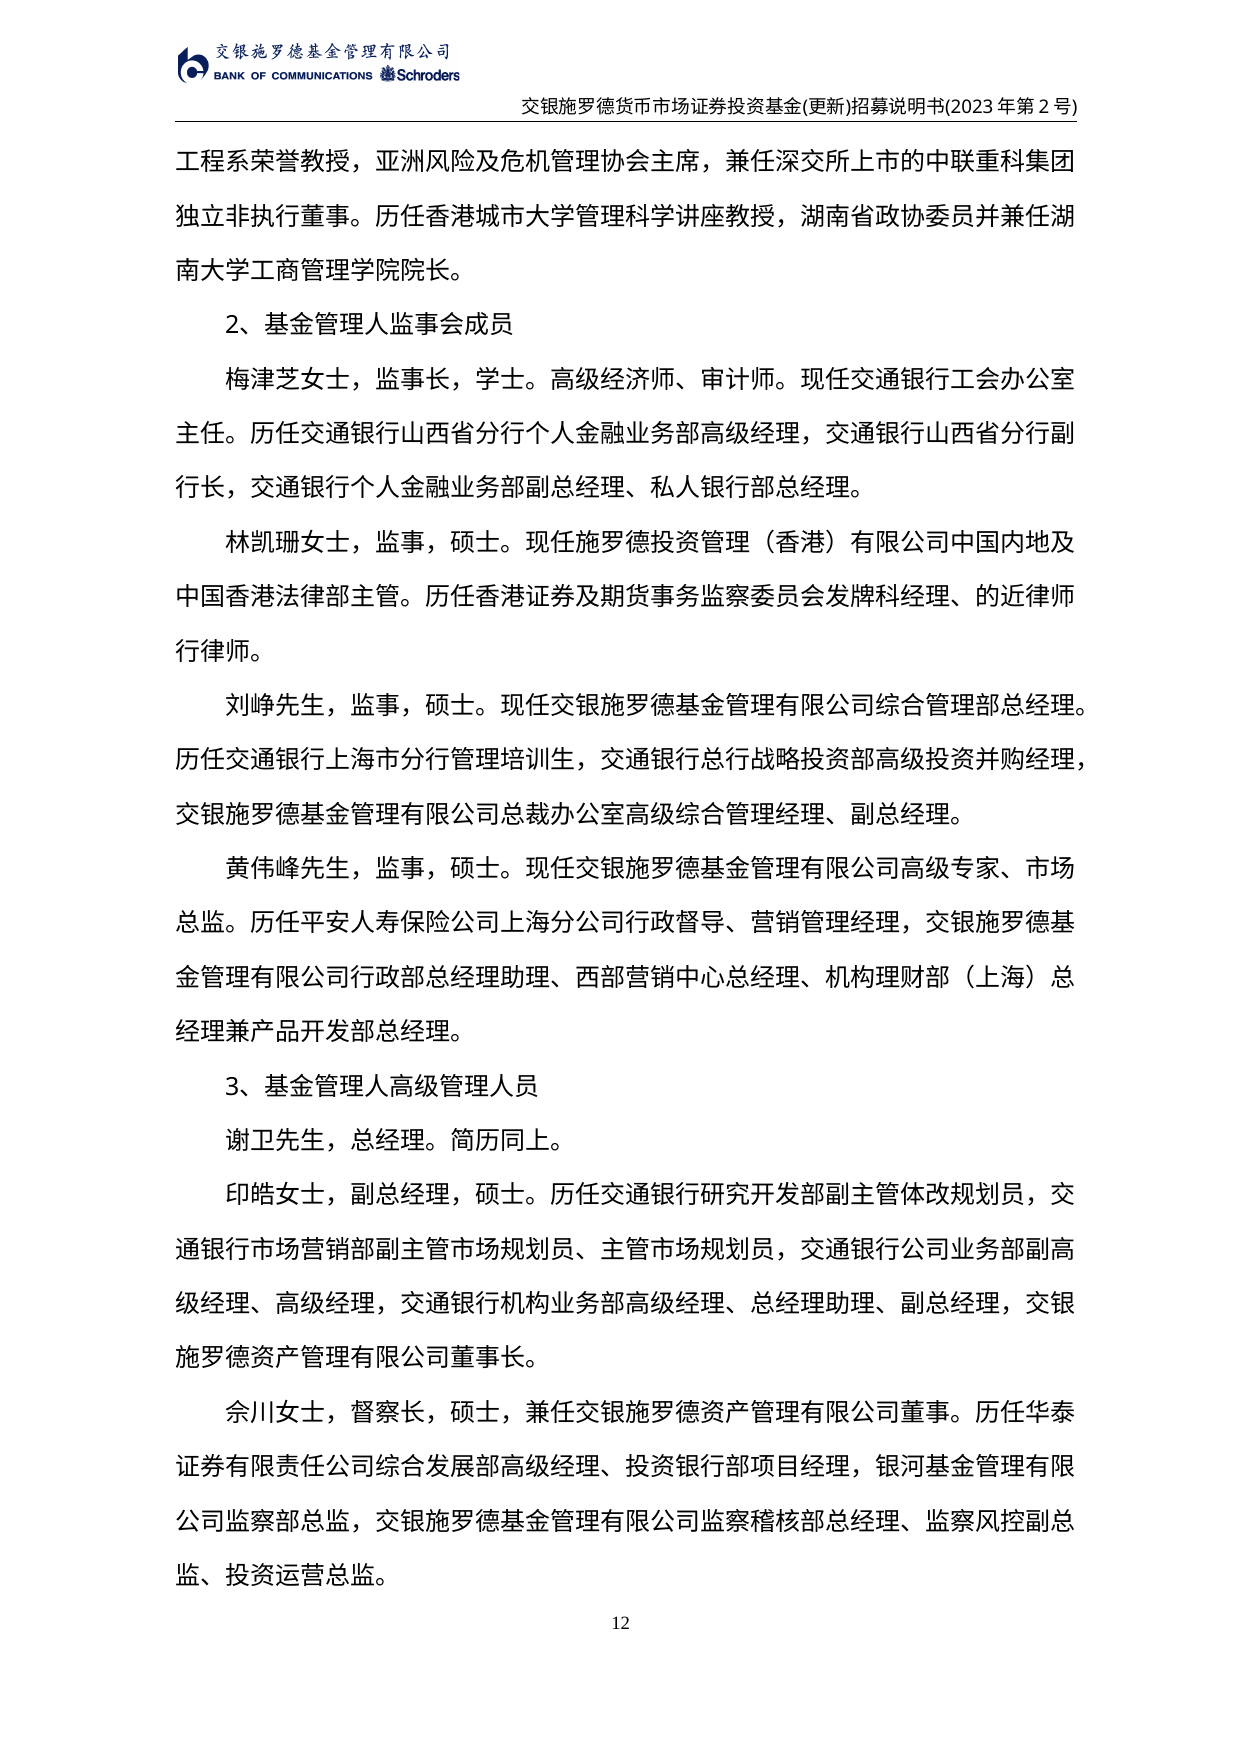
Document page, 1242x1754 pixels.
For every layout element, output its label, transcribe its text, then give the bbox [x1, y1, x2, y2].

text 佘川女士，督察长，硕士，兼任交银施罗德资产管理有限公司董事。历任华泰证券有限责任公司综合发展部高级经理、投资银行部项目经理，银河基金管理有限公司监察部总监，交银施罗德基金管理有限公司监察稽核部总经理、监察风控副总监、投资运营总监。 [175, 1392, 1077, 1592]
text 印皓女士，副总经理，硕士。历任交通银行研究开发部副主管体改规划员，交通银行市场营销部副主管市场规划员、主管市场规划员，交通银行公司业务部副高级经理、高级经理，交通银行机构业务部高级经理、总经理助理、副总经理，交银施罗德资产管理有限公司董事长。 [175, 1175, 1077, 1374]
text 谢卫先生，总经理。简历同上。 [175, 1120, 1077, 1157]
text 3、基金管理人高级管理人员 [175, 1066, 1077, 1102]
text 刘峥先生，监事，硕士。现任交银施罗德基金管理有限公司综合管理部总经理。历任交通银行上海市分行管理培训生，交通银行总行战略投资部高级投资并购经理，交银施罗德基金管理有限公司总裁办公室高级综合管理经理、副总经理。 [175, 685, 1077, 830]
text 林凯珊女士，监事，硕士。现任施罗德投资管理（香港）有限公司中国内地及中国香港法律部主管。历任香港证券及期货事务监察委员会发牌科经理、的近律师行律师。 [175, 522, 1077, 667]
text 2、基金管理人监事会成员 [175, 305, 1077, 341]
text 黄伟峰先生，监事，硕士。现任交银施罗德基金管理有限公司高级专家、市场总监。历任平安人寿保险公司上海分公司行政督导、营销管理经理，交银施罗德基金管理有限公司行政部总经理助理、西部营销中心总经理、机构理财部（上海）总经理兼产品开发部总经理。 [175, 848, 1077, 1048]
picture [178, 43, 460, 83]
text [175, 142, 1077, 287]
text 梅津芝女士，监事长，学士。高级经济师、审计师。现任交通银行工会办公室主任。历任交通银行山西省分行个人金融业务部高级经理，交通银行山西省分行副行长，交通银行个人金融业务部副总经理、私人银行部总经理。 [175, 359, 1077, 504]
